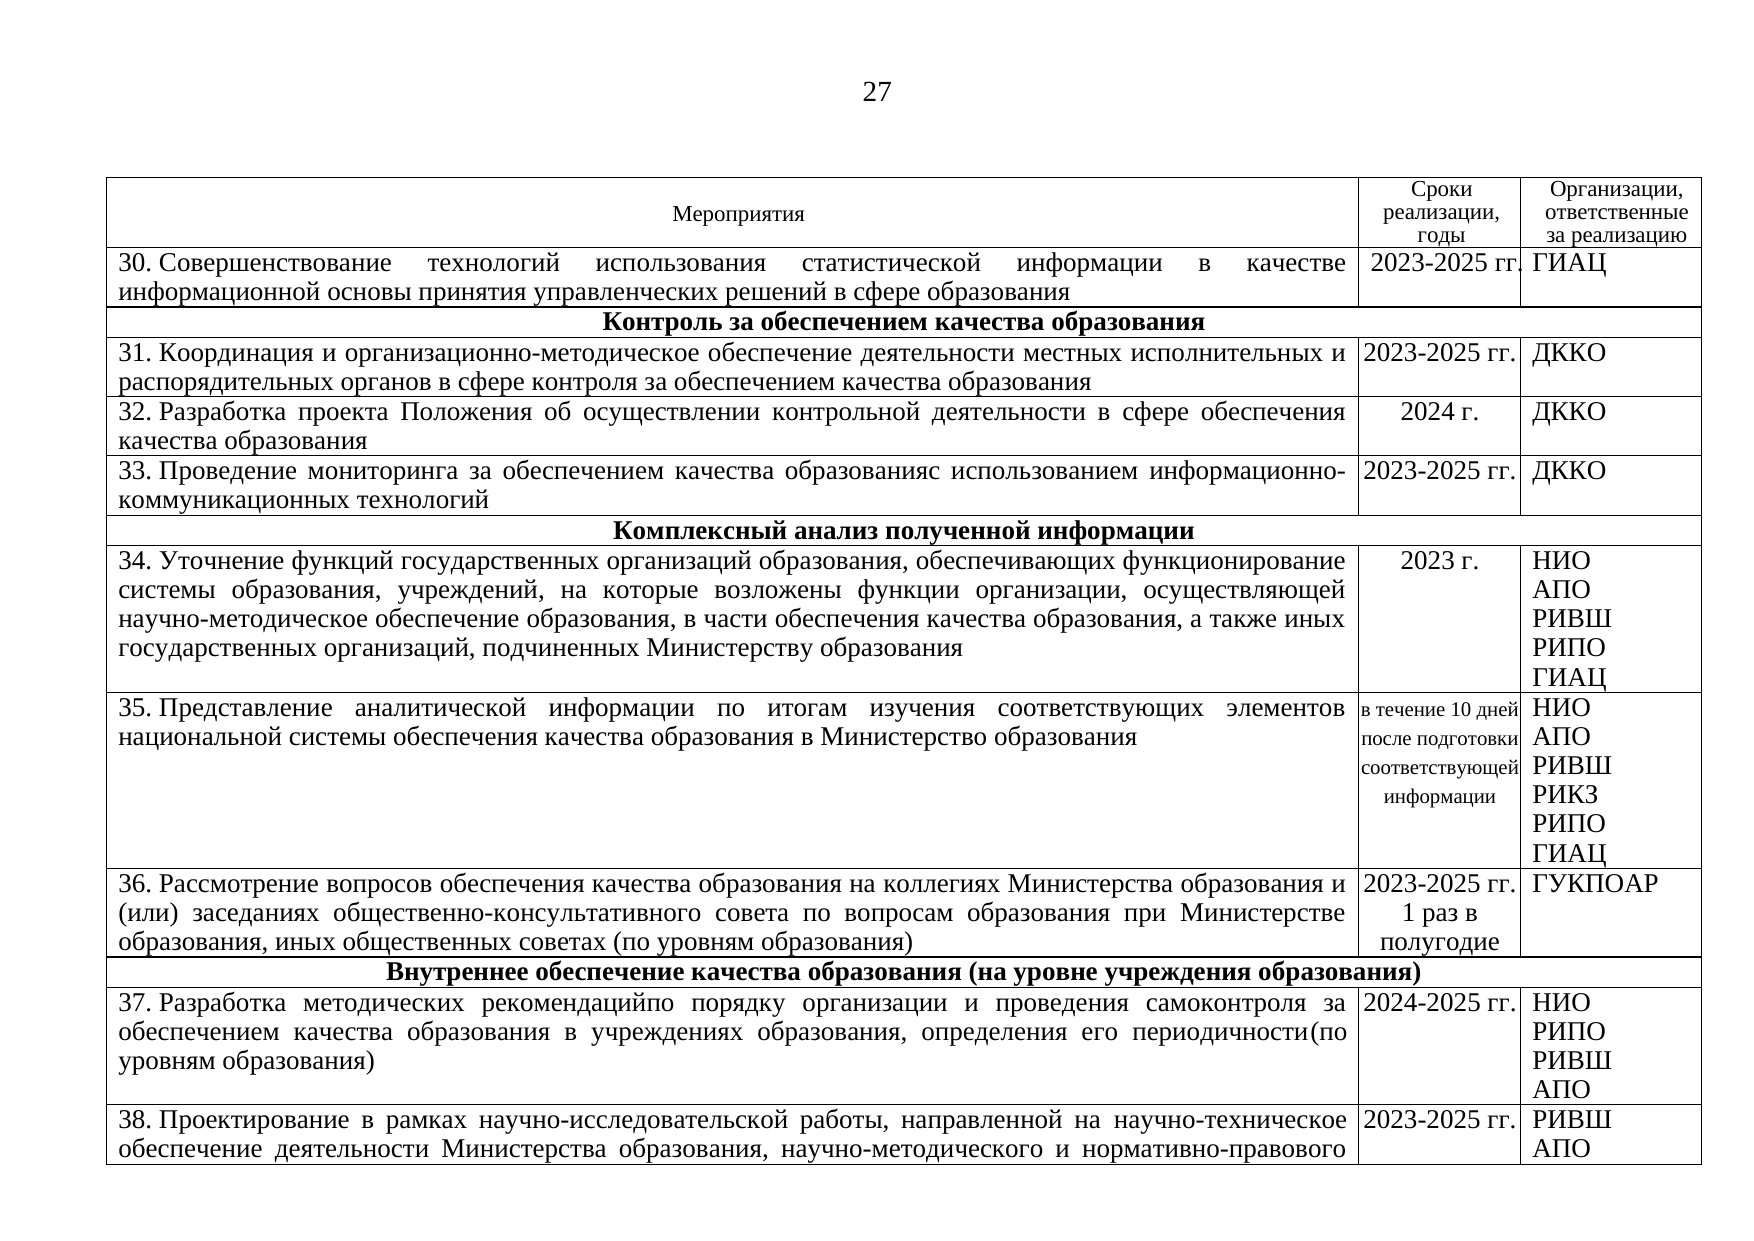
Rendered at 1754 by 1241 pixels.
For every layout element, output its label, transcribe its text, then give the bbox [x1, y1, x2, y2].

table_cell 36. Рассмотрение вопросов обеспечения качества образования на коллегиях Министерства образования и (или) заседаниях общественно-консультативного совета по вопросам образования при Министерстве образования, иных общественных советах (по уровням образования) [107, 869, 1358, 956]
table_cell НИО АПО РИВШ РИКЗ РИПО ГИАЦ [1521, 693, 1701, 868]
table_cell Внутреннее обеспечение качества образования (на уровне учреждения образования) [107, 958, 1701, 987]
table_cell ДККО [1521, 456, 1701, 515]
table_cell ГИАЦ [1521, 248, 1701, 306]
table_cell 32. Разработка проекта Положения об осуществлении контрольной деятельности в сфере обеспечения качества образования [107, 397, 1358, 455]
table_cell 2024 г. [1359, 397, 1520, 455]
table_cell 2023-2025 гг. 1 раз в полугодие [1359, 869, 1520, 956]
table_cell 35. Представление аналитической информации по итогам изучения соответствующих элементов национальной системы обеспечения качества образования в Министерство образования [107, 693, 1358, 868]
table_header Организации, ответственные за реализацию [1521, 178, 1701, 247]
table_cell 2023-2025 гг. [1359, 1105, 1520, 1164]
table_cell 34. Уточнение функций государственных организаций образования, обеспечивающих функционирование системы образования, учреждений, на которые возложены функции организации, осуществляющей научно-методическое обеспечение образования, в части обеспечения качества образования, а также иных государственных организаций, подчиненных Министерству образования [107, 546, 1358, 692]
table_cell 2023-2025 гг. [1359, 248, 1520, 306]
table_cell 2024-2025 гг. [1359, 988, 1520, 1104]
table_cell НИО АПО РИВШ РИПО ГИАЦ [1521, 546, 1701, 692]
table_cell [107, 1105, 1358, 1164]
table_cell Комплексный анализ полученной информации [107, 516, 1701, 545]
table_cell 37. Разработка методических рекомендацийпо порядку организации и проведения самоконтроля за обеспечением качества образования в учреждениях образования, определения его периодичности(по уровням образования) [107, 988, 1358, 1104]
table_cell ГУКПОАР [1521, 869, 1701, 956]
table_cell ДККО [1521, 397, 1701, 455]
table_cell 31. Координация и организационно-методическое обеспечение деятельности местных исполнительных и распорядительных органов в сфере контроля за обеспечением качества образования [107, 338, 1358, 396]
table_cell 2023-2025 гг. [1359, 338, 1520, 396]
table_cell ДККО [1521, 338, 1701, 396]
table_header Мероприятия [107, 178, 1358, 247]
table_cell 2023-2025 гг. [1359, 456, 1520, 515]
table_cell РИВШ АПО РИПО НИО [1521, 1105, 1701, 1164]
table_cell НИО РИПО РИВШ АПО [1521, 988, 1701, 1104]
table_cell Контроль за обеспечением качества образования [107, 308, 1701, 337]
table_cell 2023 г. [1359, 546, 1520, 692]
table_header Сроки реализации, годы [1359, 178, 1520, 247]
table_cell 33. Проведение мониторинга за обеспечением качества образованияс использованием информационно-коммуникационных технологий [107, 456, 1358, 515]
table_cell в течение 10 дней после подготовки соответствующей информации [1359, 693, 1520, 868]
table_cell 30. Совершенствование технологий использования статистической информации в качестве информационной основы принятия управленческих решений в сфере образования [107, 248, 1358, 306]
